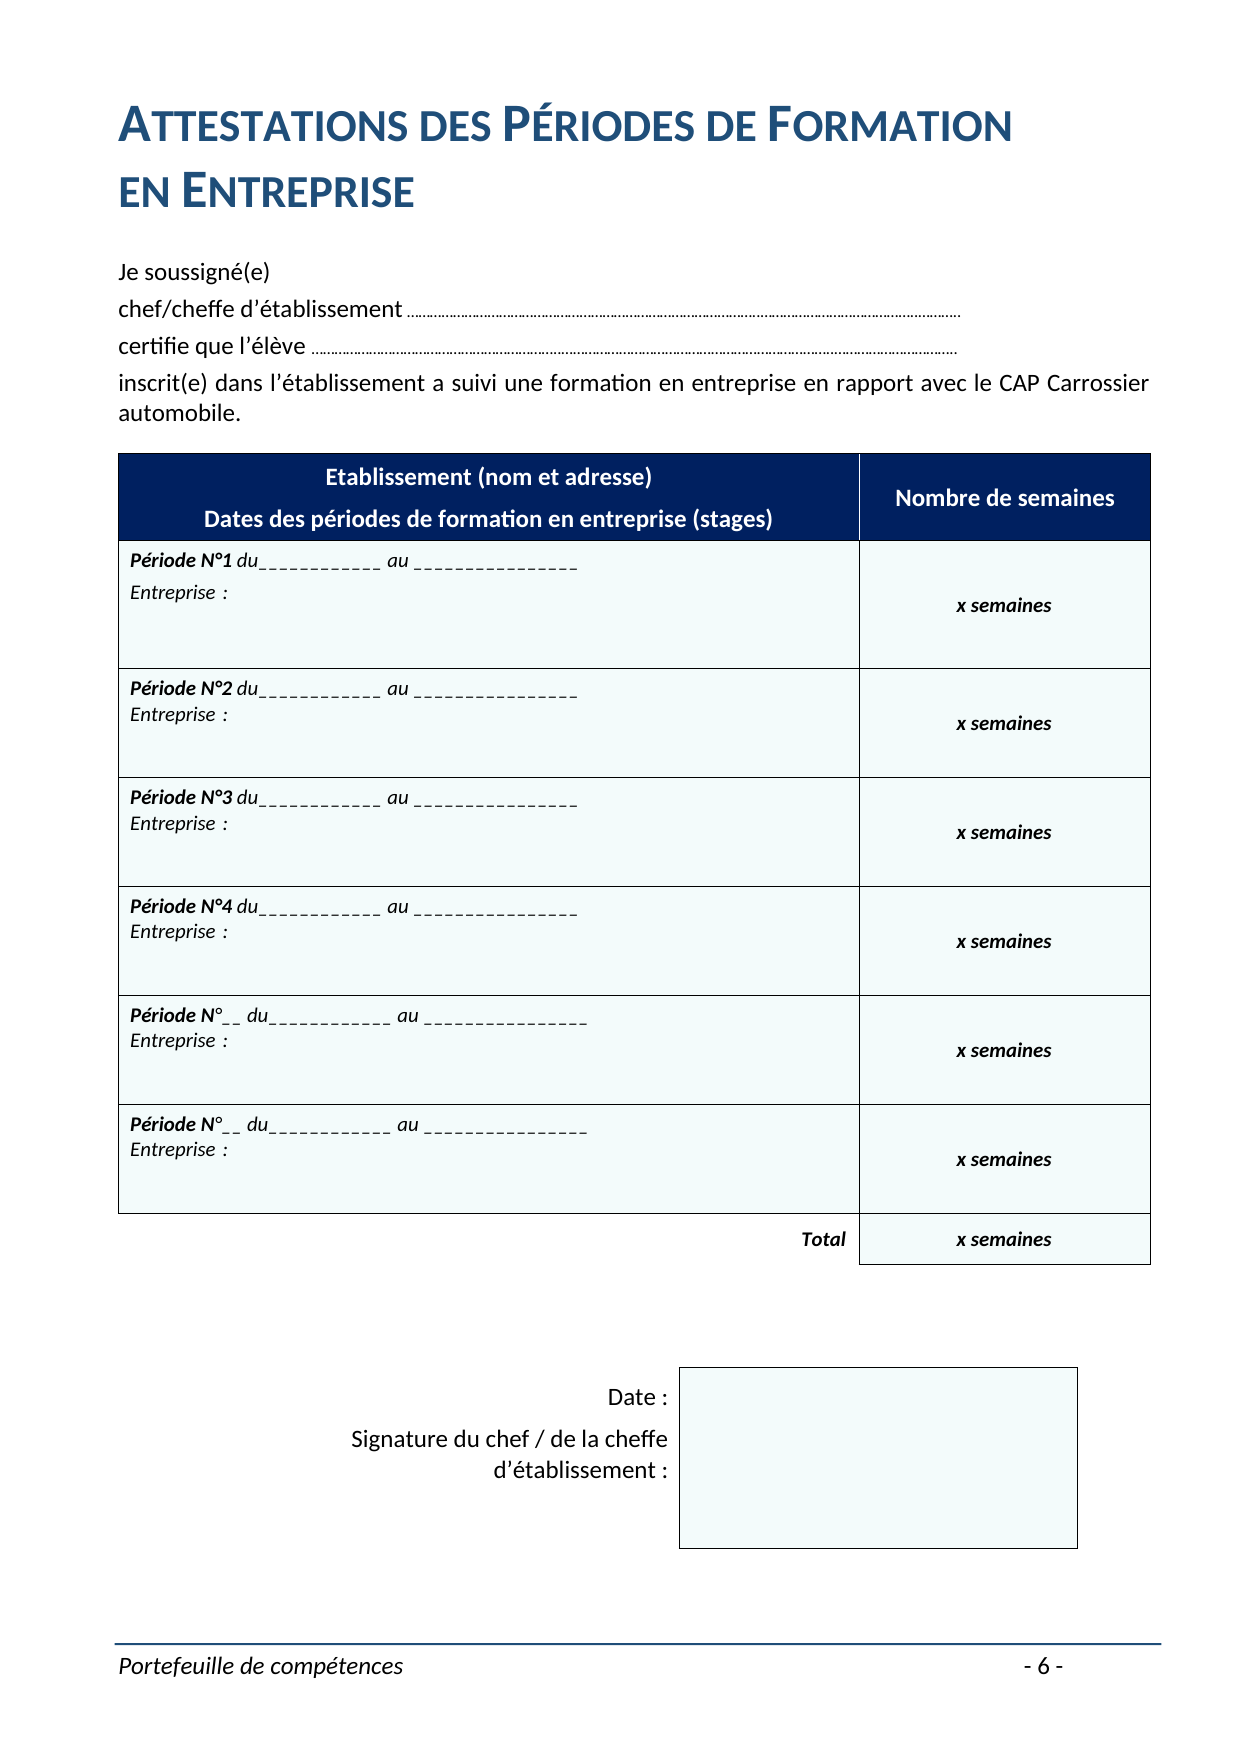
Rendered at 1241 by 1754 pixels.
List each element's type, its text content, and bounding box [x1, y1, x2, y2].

table_cell Total [119, 1214, 859, 1264]
table_cell x semaines [860, 541, 1150, 668]
text certifie que l’élève ………………………………………………………..……………………………………………………………..………………………….. [118, 330, 1152, 361]
table_cell Période N°__ du____________ au ________________ Entreprise : [119, 1105, 859, 1213]
table_cell Période N°__ du____________ au ________________ Entreprise : [119, 996, 859, 1104]
text inscrit(e) dans l’établissement a suivi une formation en entreprise en rapport avec le CAP Carrossier automobile. [118, 367, 1152, 428]
table_header [680, 1368, 1077, 1548]
text EN ENTREPRISE [118, 155, 1152, 221]
table_cell Période N°2 du____________ au ________________ Entreprise : [119, 669, 859, 777]
text Je soussigné(e) [118, 257, 1152, 287]
text chef/cheffe d’établissement ………………………………………………………………………………..…………………………………..……….. [118, 293, 1152, 324]
table_cell Période N°3 du____________ au ________________ Entreprise : [119, 778, 859, 886]
table_header Nombre de semaines [860, 454, 1150, 540]
table_cell x semaines [860, 887, 1150, 995]
table_cell x semaines [860, 669, 1150, 777]
table_cell x semaines [860, 1214, 1150, 1264]
table_cell Période N°4 du____________ au ________________ Entreprise : [119, 887, 859, 995]
table_cell Période N°1 du____________ au ________________ Entreprise : [119, 541, 859, 668]
table_header Etablissement (nom et adresse) Dates des périodes de formation en entreprise (stages) [119, 454, 859, 540]
table_header Date : Signature du chef / de la cheffe d’établissement : [192, 1367, 679, 1548]
table_cell x semaines [860, 778, 1150, 886]
text ATTESTATIONS DES PÉRIODES DE FORMATION [118, 89, 1152, 155]
table_cell x semaines [860, 1105, 1150, 1213]
table_cell x semaines [860, 996, 1150, 1104]
